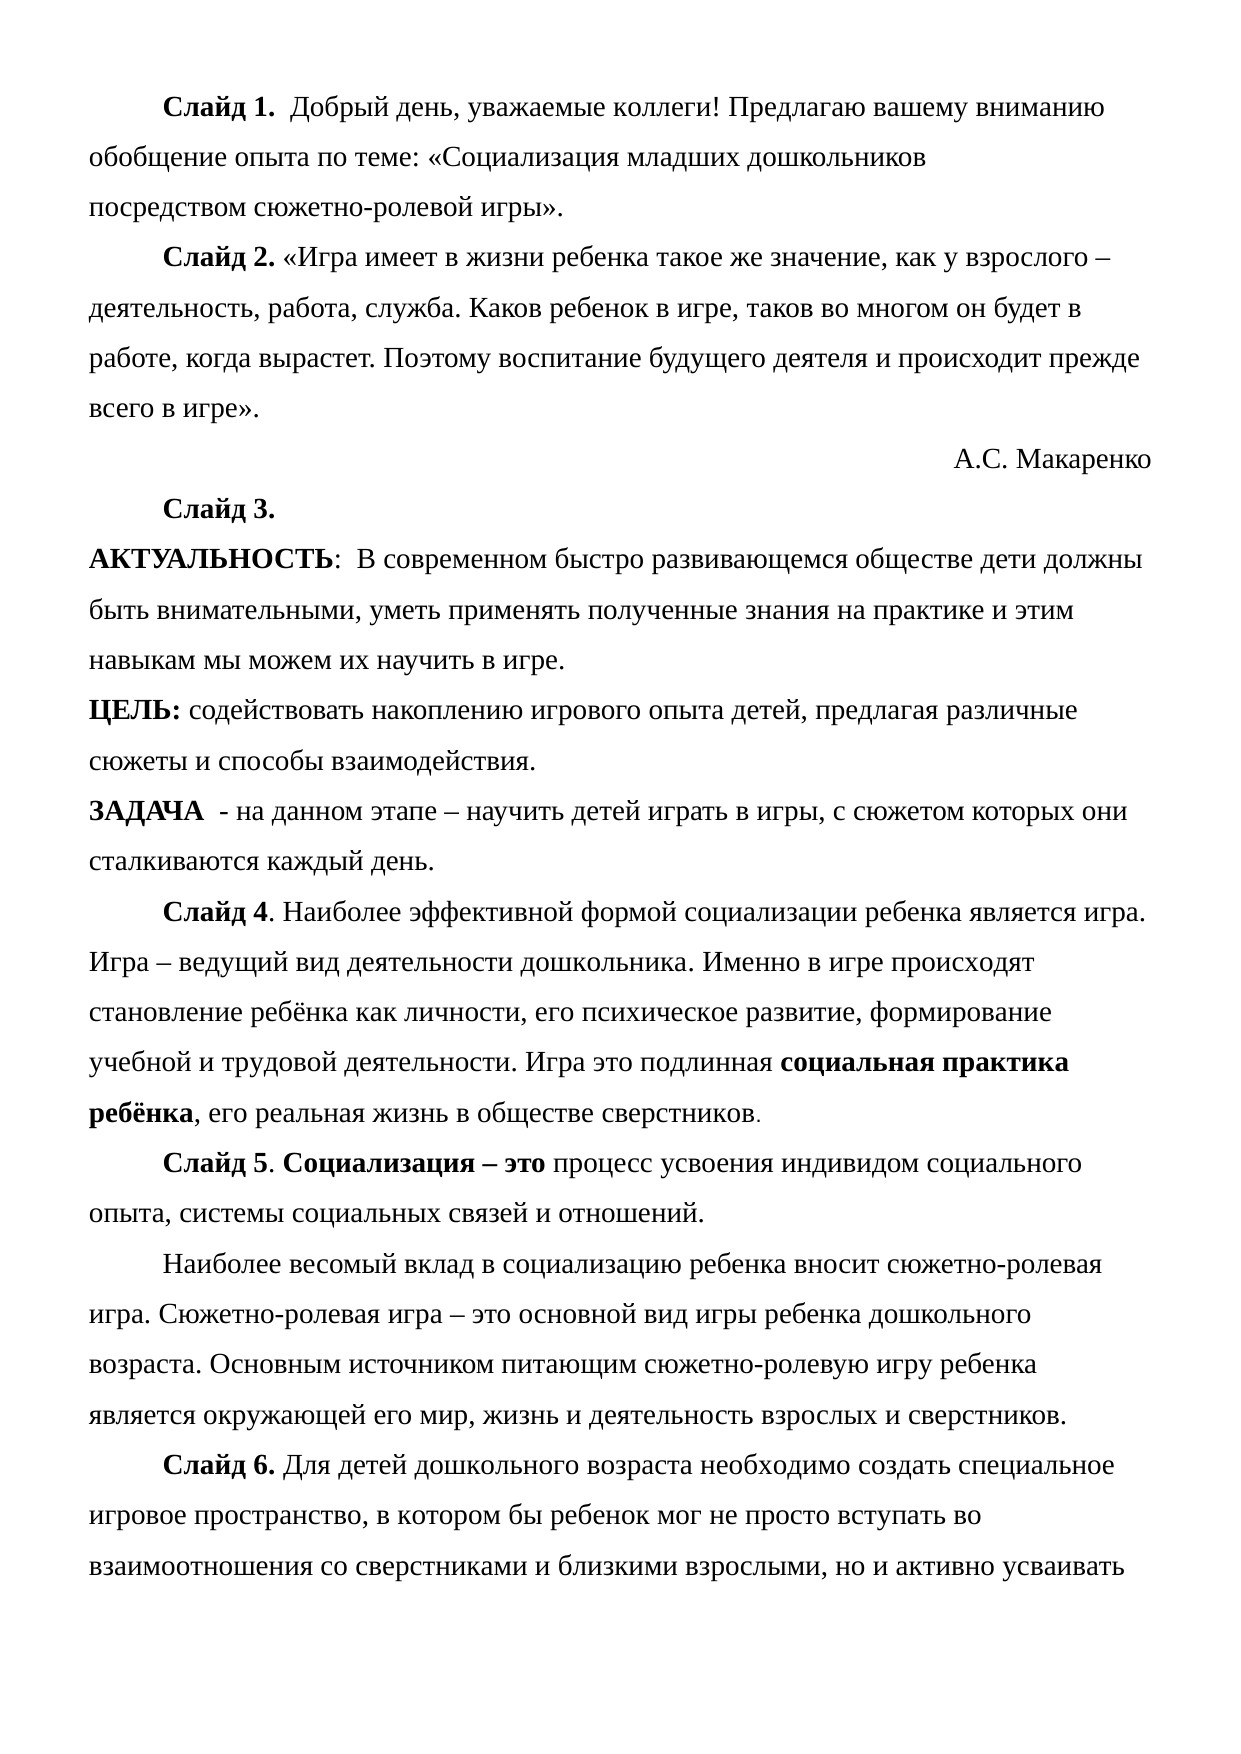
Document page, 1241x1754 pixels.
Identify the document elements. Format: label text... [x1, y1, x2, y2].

text А.С. Макаренко [89, 441, 1152, 474]
text Слайд 3. [89, 491, 1152, 525]
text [89, 1447, 1152, 1581]
text ЗАДАЧА - на данном этапе – научить детей играть в игры, с сюжетом которых они сталкиваются каждый день. [89, 793, 1152, 877]
text Наиболее весомый вклад в социализацию ребенка вносит сюжетно-ролевая игра. Сюжетно-ролевая игра – это основной вид игры ребенка дошкольного возраста. Основным источником питающим сюжетно-ролевую игру ребенка является окружающей его мир, жизнь и деятельность взрослых и сверстников. [89, 1246, 1152, 1430]
text Слайд 2. «Игра имеет в жизни ребенка такое же значение, как у взрослого – деятельность, работа, служба. Каков ребенок в игре, таков во многом он будет в работе, когда вырастет. Поэтому воспитание будущего деятеля и происходит прежде всего в игре». [89, 239, 1152, 424]
text АКТУАЛЬНОСТЬ: В современном быстро развивающемся обществе дети должны быть внимательными, уметь применять полученные знания на практике и этим навыкам мы можем их научить в игре. [89, 541, 1152, 676]
text Игра – ведущий вид деятельности дошкольника. Именно в игре происходят становление ребёнка как личности, его психическое развитие, формирование учебной и трудовой деятельности. Игра это подлинная социальная практика ребёнка, его реальная жизнь в обществе сверстников. [89, 944, 1152, 1128]
text Слайд 4. Наиболее эффективной формой социализации ребенка является игра. [89, 894, 1152, 927]
text ЦЕЛЬ: содействовать накоплению игрового опыта детей, предлагая различные сюжеты и способы взаимодействия. [89, 692, 1152, 776]
text посредством сюжетно-ролевой игры». [89, 189, 1152, 223]
text Слайд 1. Добрый день, уважаемые коллеги! Предлагаю вашему вниманию обобщение опыта по теме: «Социализация младших дошкольников [89, 89, 1152, 172]
text Слайд 5. Социализация – это процесс усвоения индивидом социального опыта, системы социальных связей и отношений. [89, 1145, 1152, 1229]
